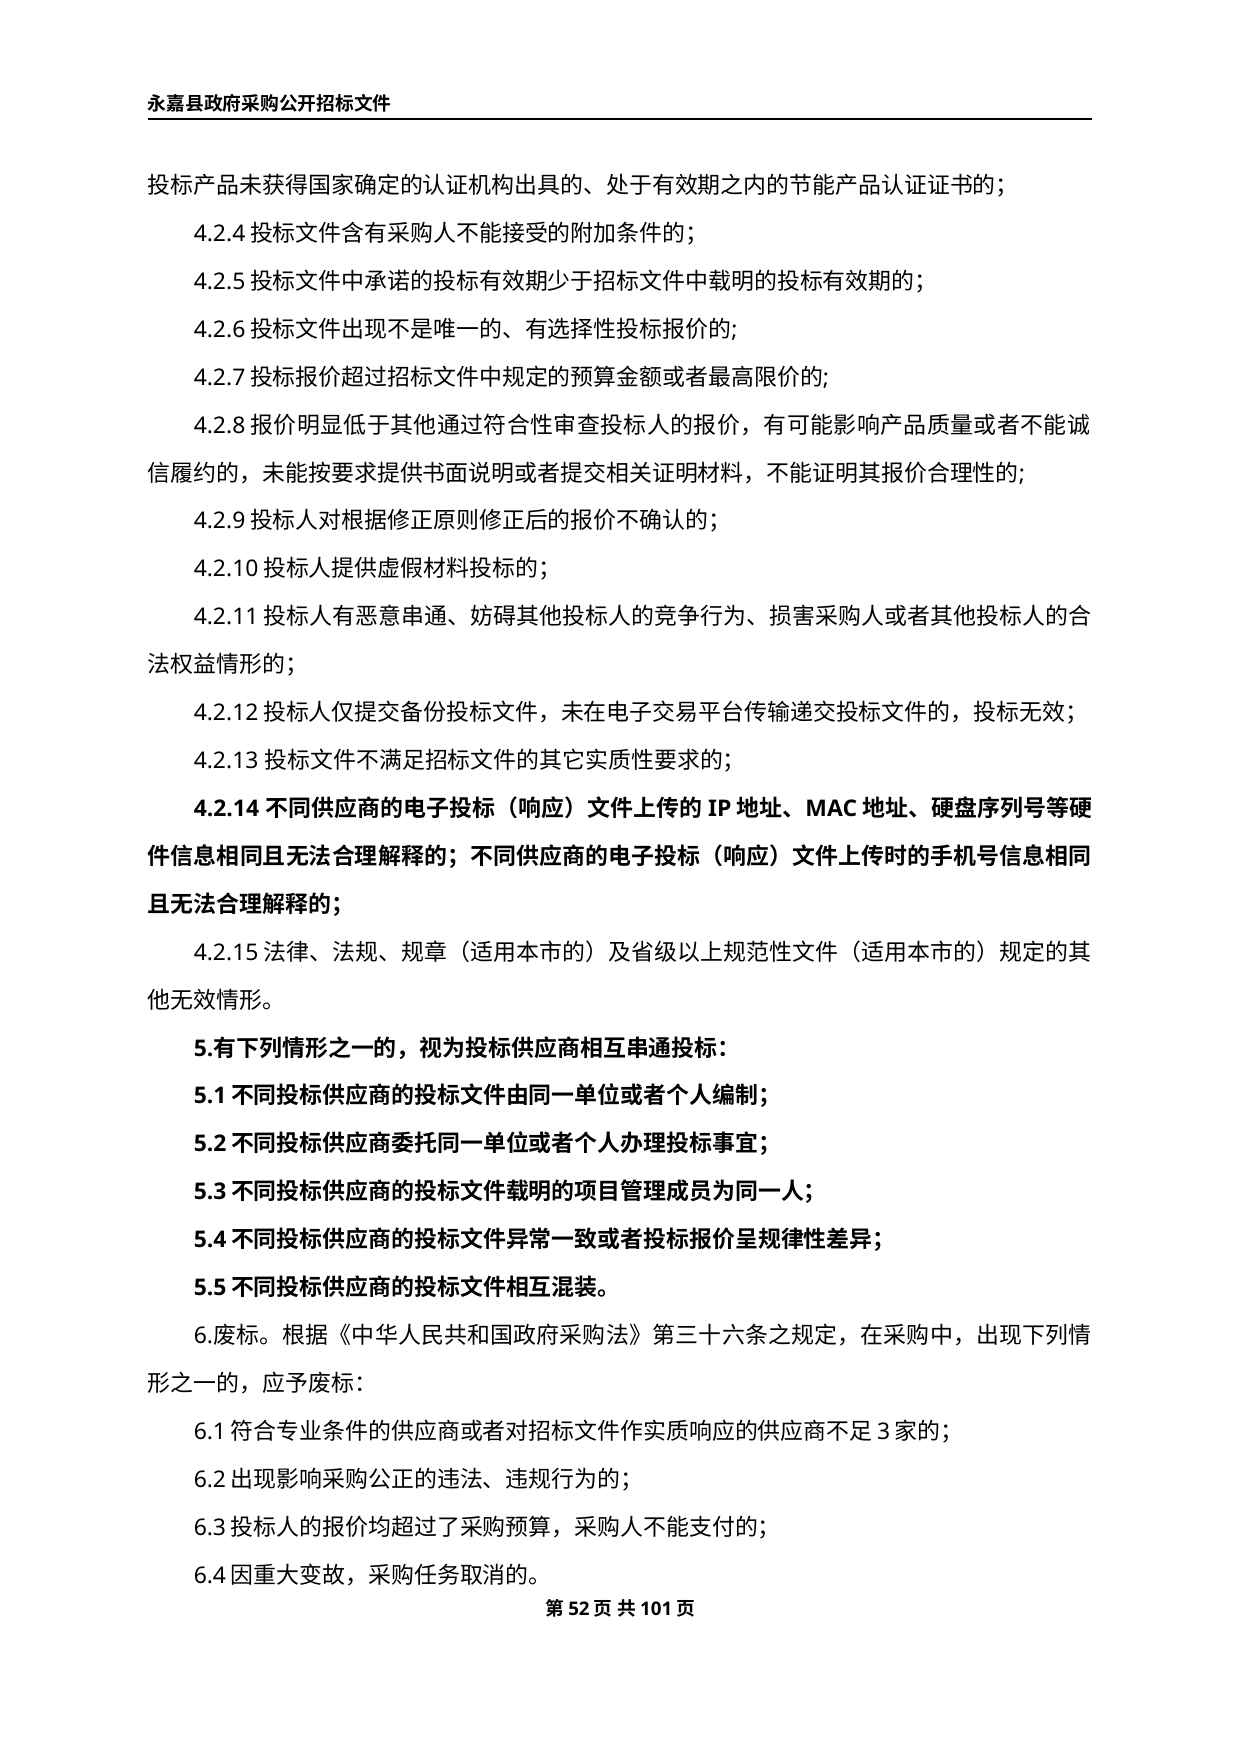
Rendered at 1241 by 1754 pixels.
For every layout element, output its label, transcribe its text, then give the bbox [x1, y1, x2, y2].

text 5.5不同投标供应商的投标文件相互混装。 [148, 1254, 1092, 1302]
text 6.1符合专业条件的供应商或者对招标文件作实质响应的供应商不足3家的； [148, 1398, 1092, 1446]
text 4.2.10投标人提供虚假材料投标的； [148, 536, 1092, 584]
text 4.2.12投标人仅提交备份投标文件，未在电子交易平台传输递交投标文件的，投标无效； [148, 679, 1092, 727]
text 4.2.6投标文件出现不是唯一的、有选择性投标报价的; [148, 296, 1092, 344]
text 6.3投标人的报价均超过了采购预算，采购人不能支付的； [148, 1494, 1092, 1542]
text 6.2出现影响采购公正的违法、违规行为的； [148, 1446, 1092, 1494]
text 5.有下列情形之一的，视为投标供应商相互串通投标： [148, 1015, 1092, 1063]
text 6.4因重大变故，采购任务取消的。 [148, 1542, 1092, 1590]
text 4.2.11投标人有恶意串通、妨碍其他投标人的竞争行为、损害采购人或者其他投标人的合法权益情形的； [148, 584, 1092, 679]
text 5.3不同投标供应商的投标文件载明的项目管理成员为同一人； [148, 1159, 1092, 1207]
text 4.2.13 投标文件不满足招标文件的其它实质性要求的； [148, 727, 1092, 775]
text 5.4不同投标供应商的投标文件异常一致或者投标报价呈规律性差异； [148, 1207, 1092, 1254]
text 4.2.4投标文件含有采购人不能接受的附加条件的； [148, 200, 1092, 248]
text 4.2.8报价明显低于其他通过符合性审查投标人的报价，有可能影响产品质量或者不能诚信履约的，未能按要求提供书面说明或者提交相关证明材料，不能证明其报价合理性的; [148, 392, 1092, 488]
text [148, 152, 1092, 200]
text 4.2.7投标报价超过招标文件中规定的预算金额或者最高限价的; [148, 344, 1092, 392]
text 4.2.9投标人对根据修正原则修正后的报价不确认的； [148, 488, 1092, 536]
text 5.1不同投标供应商的投标文件由同一单位或者个人编制； [148, 1063, 1092, 1111]
text 4.2.14 不同供应商的电子投标（响应）文件上传的IP地址、MAC地址、硬盘序列号等硬件信息相同且无法合理解释的；不同供应商的电子投标（响应）文件上传时的手机号信息相同且无法合理解释的； [148, 775, 1092, 919]
text 4.2.15法律、法规、规章（适用本市的）及省级以上规范性文件（适用本市的）规定的其他无效情形。 [148, 919, 1092, 1015]
text 4.2.5投标文件中承诺的投标有效期少于招标文件中载明的投标有效期的； [148, 248, 1092, 296]
text 5.2不同投标供应商委托同一单位或者个人办理投标事宜； [148, 1111, 1092, 1159]
text 6.废标。根据《中华人民共和国政府采购法》第三十六条之规定，在采购中，出现下列情形之一的，应予废标： [148, 1302, 1092, 1398]
